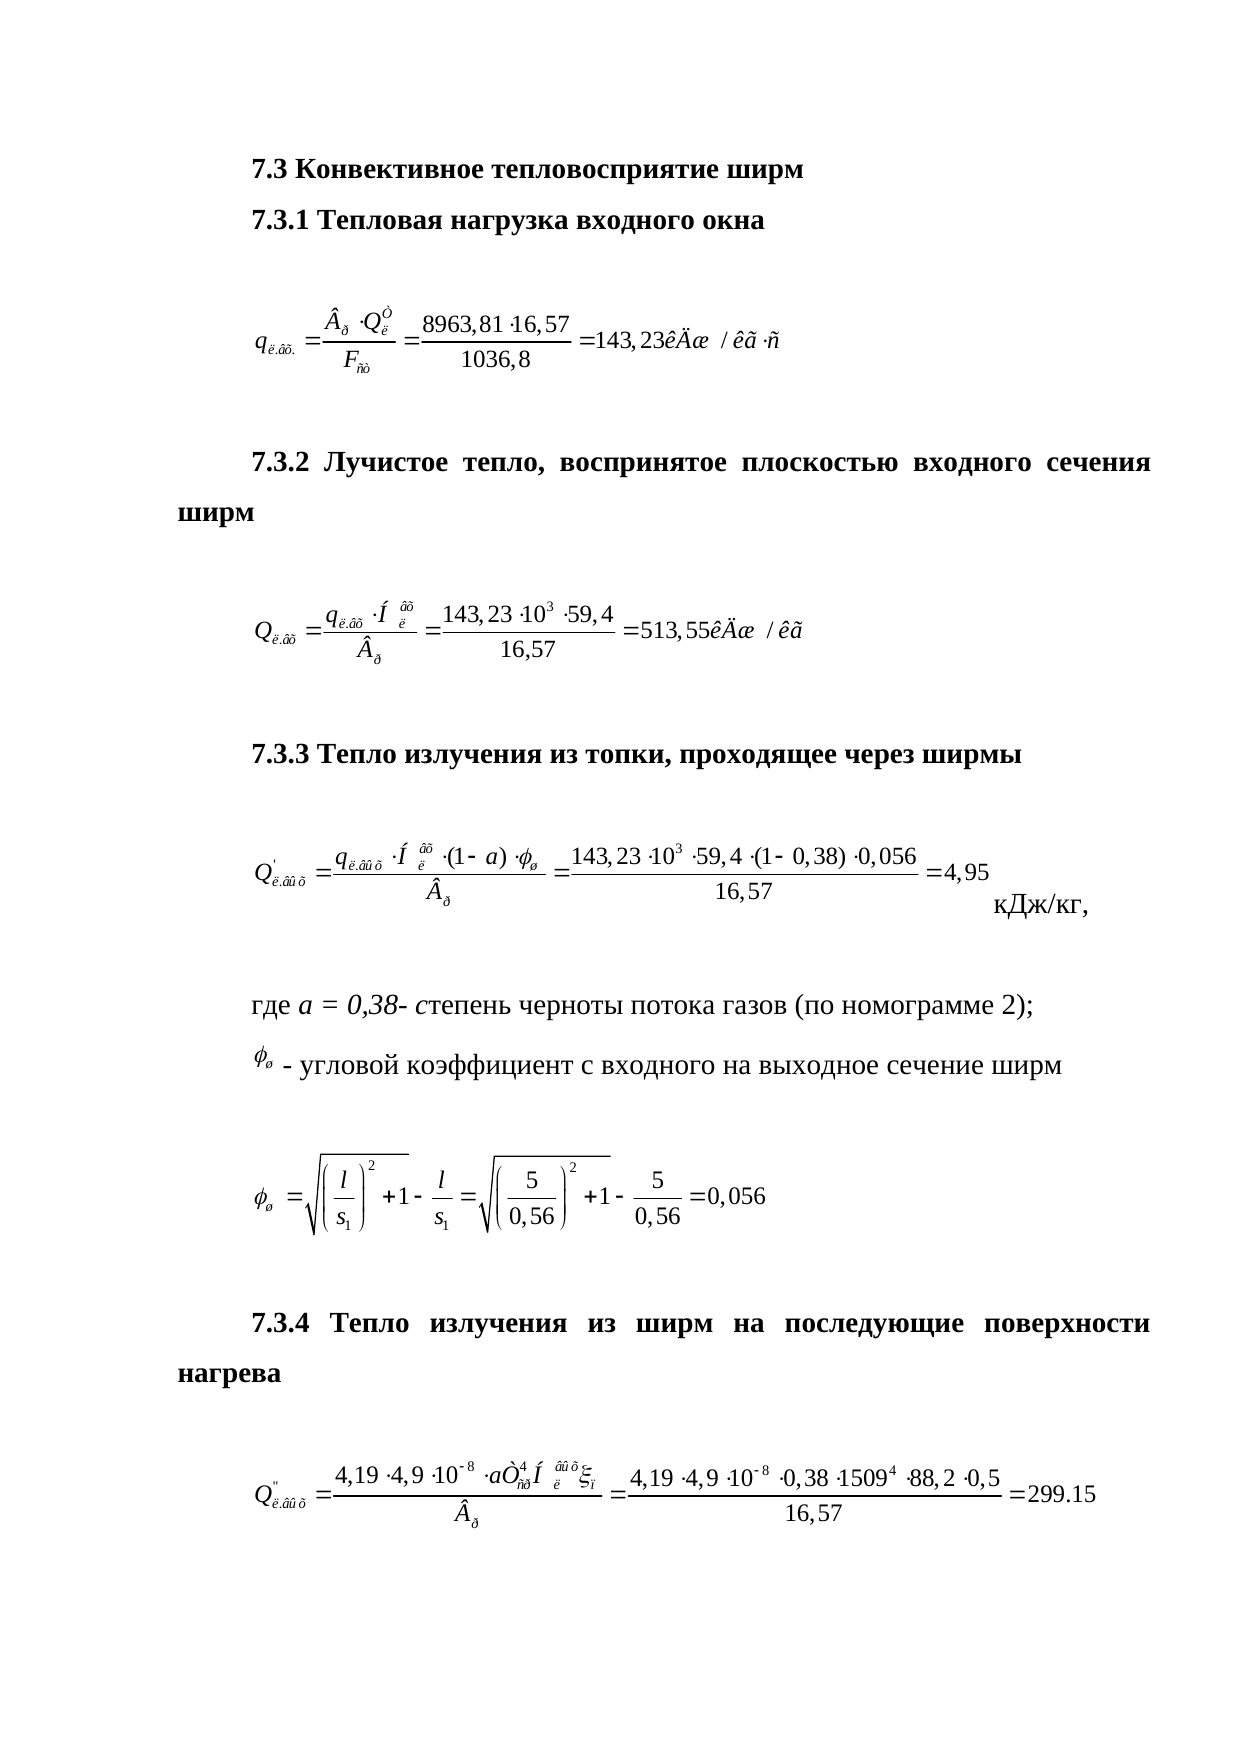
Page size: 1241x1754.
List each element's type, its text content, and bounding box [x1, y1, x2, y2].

text где a = 0,38- степень черноты потока газов (по номограмме 2); [177, 987, 1152, 1020]
text 7.3.2 Лучистое тепло, воспринятое плоскостью входного сечения ширм [177, 444, 1152, 528]
text 7.3.1 Тепловая нагрузка входного окна [177, 202, 1152, 236]
text 7.3.3 Тепло излучения из топки, проходящее через ширмы [177, 736, 1152, 770]
text кДж/кг, [177, 837, 1152, 920]
text 7.3 Конвективное тепловосприятие ширм [177, 152, 1152, 185]
text - угловой коэффициент с входного на выходное сечение ширм [177, 1037, 1152, 1081]
text 7.3.4 Тепло излучения из ширм на последующие поверхности нагрева [177, 1305, 1152, 1389]
